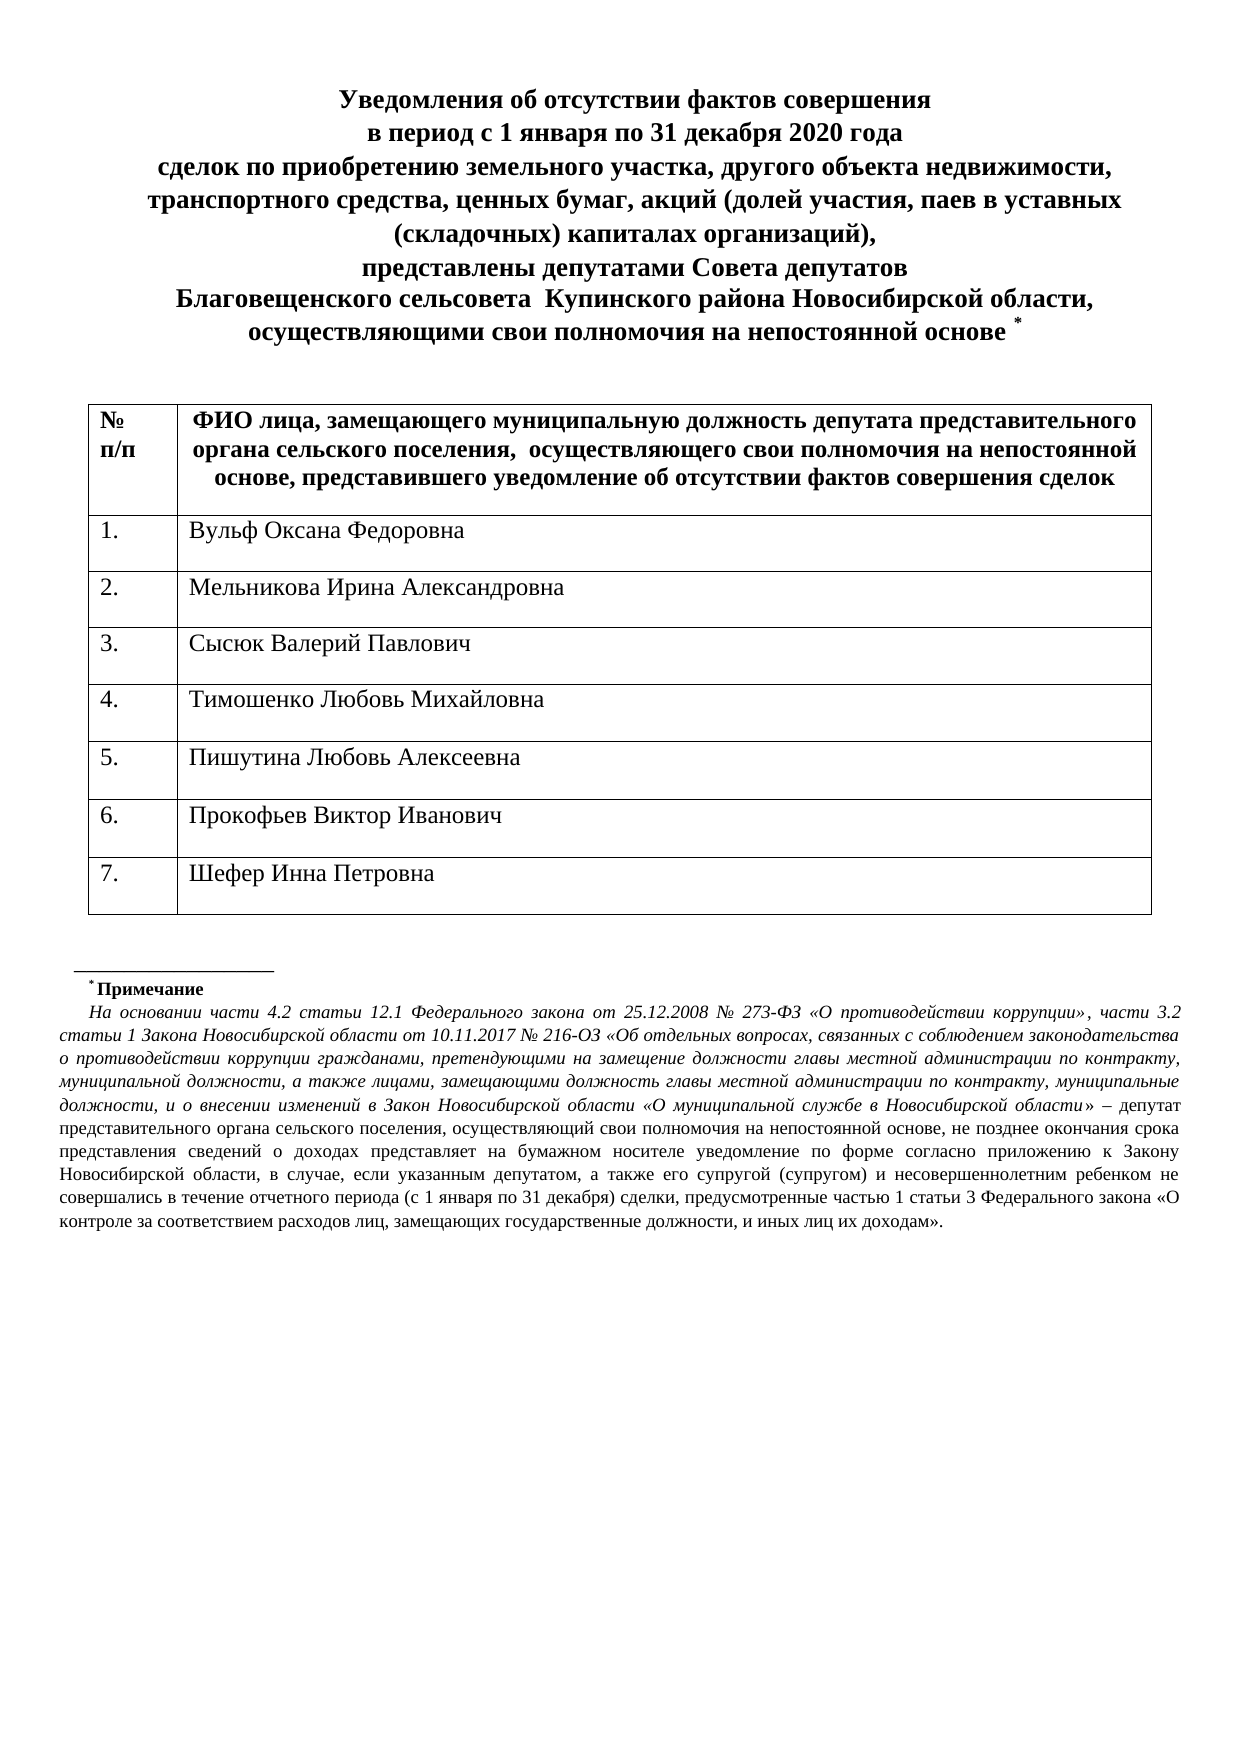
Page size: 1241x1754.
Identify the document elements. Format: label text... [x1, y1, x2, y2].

text осуществляющими свои полномочия на непостоянной основе * [89, 313, 1181, 346]
table_cell [89, 742, 177, 799]
text На основании части 4.2 статьи 12.1 Федерального закона от 25.12.2008 № 273-ФЗ «О противодействии коррупции», части 3.2 статьи 1 Закона Новосибирской области от 10.11.2017 № 216-ОЗ «Об отдельных вопросах, связанных с соблюдением законодательства о противодействии коррупции гражданами, претендующими на замещение должности главы местной администрации по контракту, муниципальной должности, а также лицами, замещающими должность главы местной администрации по контракту, муниципальные должности, и о внесении изменений в Закон Новосибирской области «О муниципальной службе в Новосибирской области» – депутат представительного органа сельского поселения, осуществляющий свои полномочия на непостоянной основе, не позднее окончания срока представления сведений о доходах представляет на бумажном носителе уведомление по форме согласно приложению к Закону Новосибирской области, в случае, если указанным депутатом, а также его супругой (супругом) и несовершеннолетним ребенком не совершались в течение отчетного периода (с 1 января по 31 декабря) сделки, предусмотренные частью 1 статьи 3 Федерального закона «О контроле за соответствием расходов лиц, замещающих государственные должности, и иных лиц их доходам». [59, 1001, 1181, 1231]
table_cell Прокофьев Виктор Иванович [178, 800, 1151, 857]
table_cell Сысюк Валерий Павлович [178, 628, 1151, 683]
table_header № п/п [89, 405, 177, 514]
text представлены депутатами Совета депутатов [89, 251, 1181, 282]
table_cell [89, 628, 177, 683]
text транспортного средства, ценных бумаг, акций (долей участия, паев в уставных [89, 183, 1181, 215]
table_cell Вульф Оксана Федоровна [178, 516, 1151, 571]
table_cell [89, 572, 177, 627]
text (складочных) капиталах организаций), [89, 217, 1181, 248]
table_cell [89, 858, 177, 914]
table_cell Мельникова Ирина Александровна [178, 572, 1151, 627]
table_cell Тимошенко Любовь Михайловна [178, 685, 1151, 741]
table_cell Пишутина Любовь Алексеевна [178, 742, 1151, 799]
table_header ФИО лица, замещающего муниципальную должность депутата представительного органа сельского поселения, осуществляющего свои полномочия на непостоянной основе, представившего уведомление об отсутствии фактов совершения сделок [178, 405, 1151, 514]
table_cell [89, 800, 177, 857]
text ________________ [29, 946, 1181, 975]
text сделок по приобретению земельного участка, другого объекта недвижимости, [89, 150, 1181, 181]
text Уведомления об отсутствии фактов совершения [89, 83, 1181, 114]
table_cell [89, 516, 177, 571]
table_cell Шефер Инна Петровна [178, 858, 1151, 914]
text в период с 1 января по 31 декабря 2020 года [89, 116, 1181, 147]
list * Примечание [59, 977, 1181, 999]
text Благовещенского сельсовета Купинского района Новосибирской области, [89, 282, 1181, 313]
table_cell [89, 685, 177, 741]
